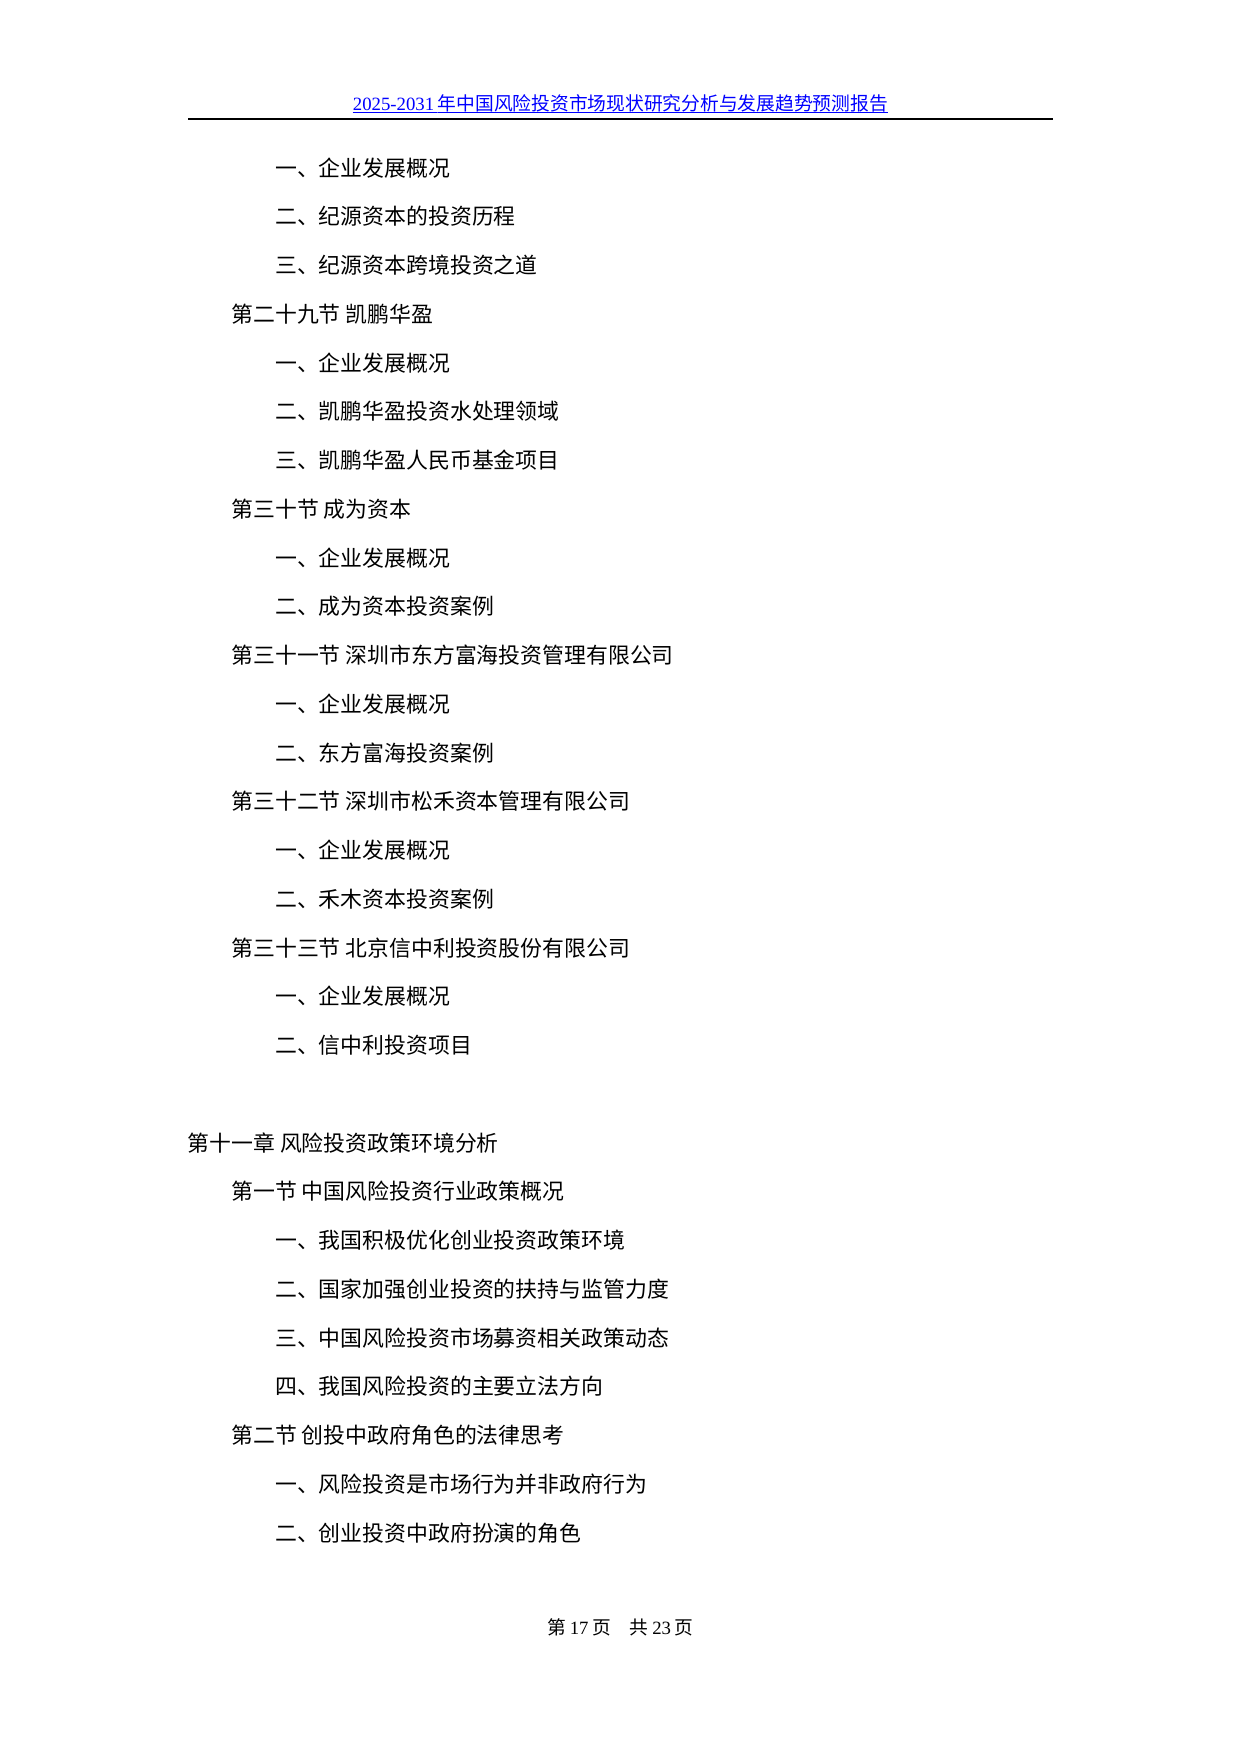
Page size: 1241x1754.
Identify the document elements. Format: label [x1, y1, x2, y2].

text [187, 150, 1053, 1548]
